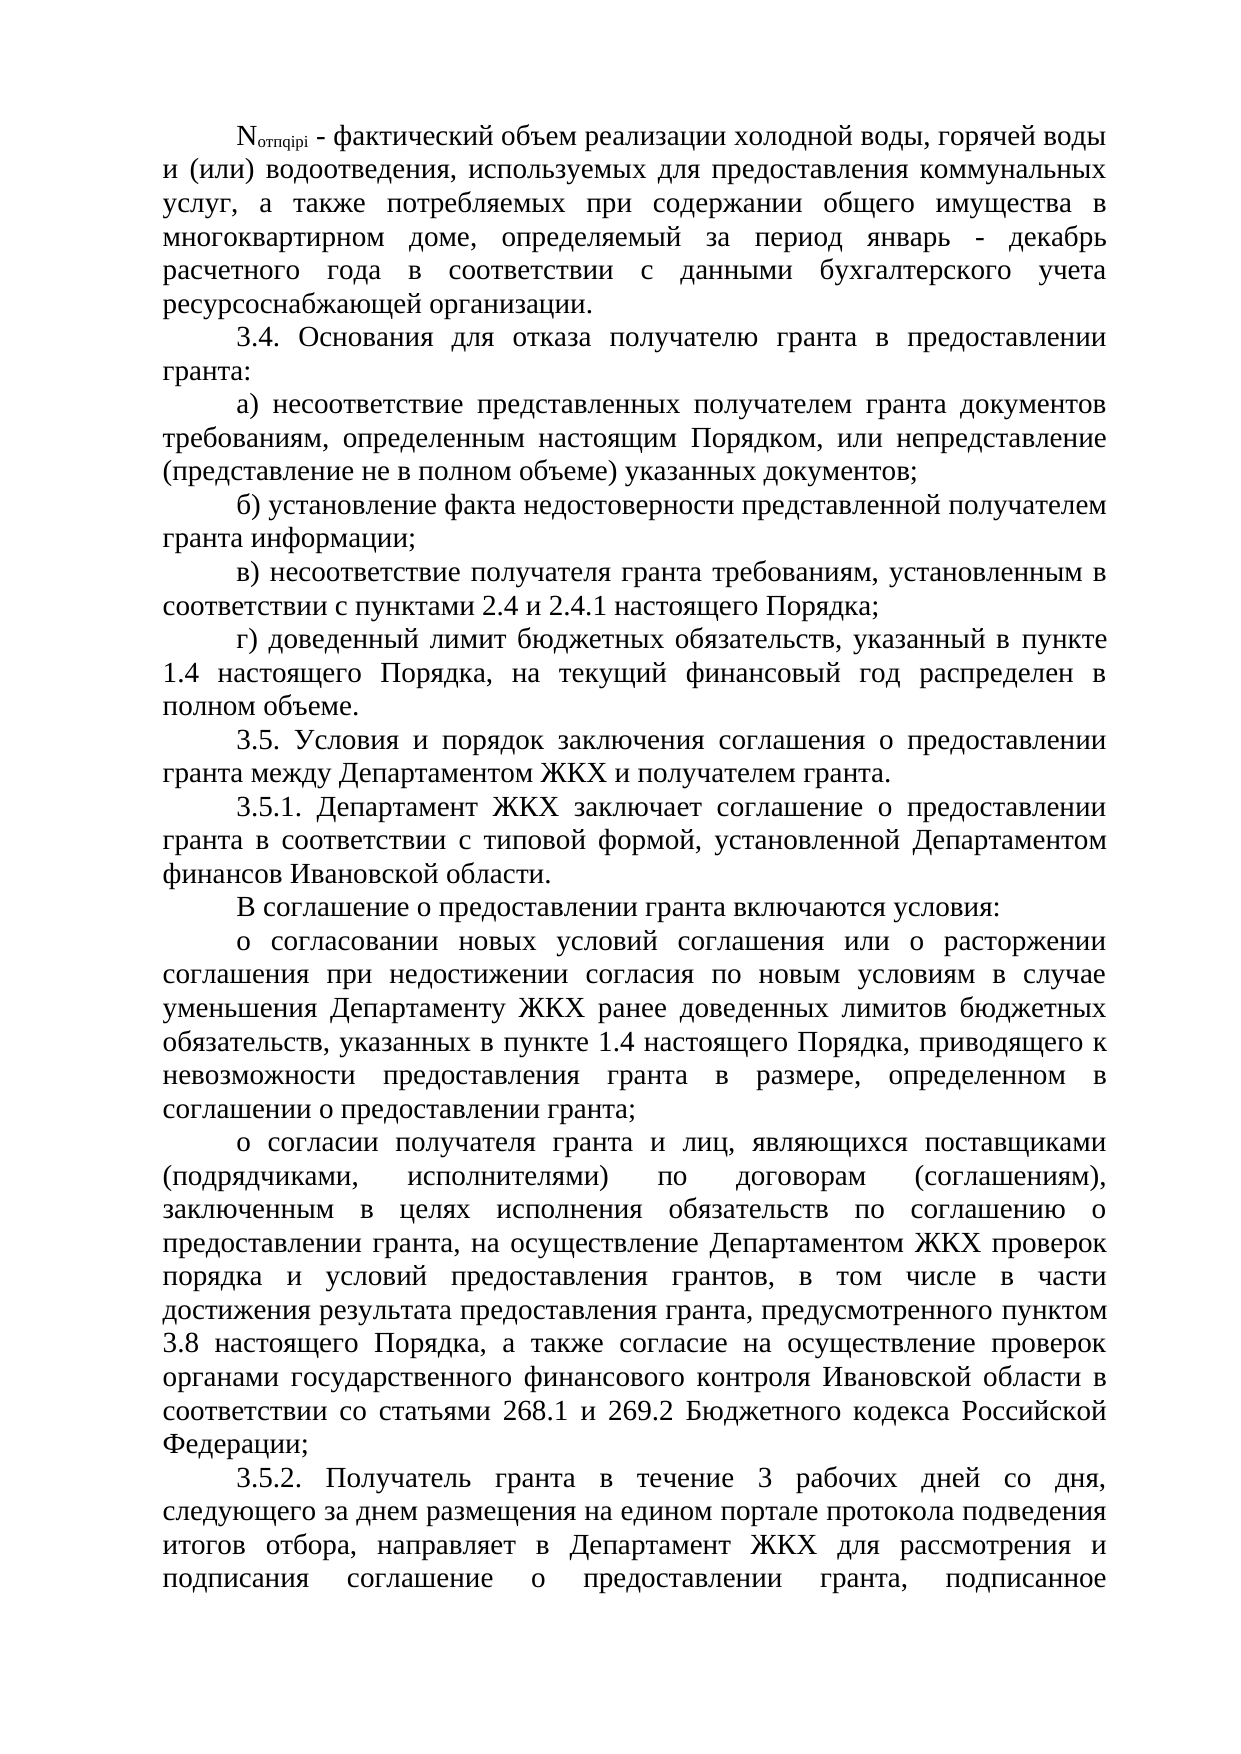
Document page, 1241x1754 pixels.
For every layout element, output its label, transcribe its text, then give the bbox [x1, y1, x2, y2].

text Nотпqipi - фактический объем реализации холодной воды, горячей воды и (или) водоотведения, используемых для предоставления коммунальных услуг, а также потребляемых при содержании общего имущества в многоквартирном доме, определяемый за период январь - декабрь расчетного года в соответствии с данными бухгалтерского учета ресурсоснабжающей организации. [162, 118, 1107, 319]
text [162, 1460, 1107, 1594]
text о согласии получателя гранта и лиц, являющихся поставщиками (подрядчиками, исполнителями) по договорам (соглашениям), заключенным в целях исполнения обязательств по соглашению о предоставлении гранта, на осуществление Департаментом ЖКХ проверок порядка и условий предоставления грантов, в том числе в части достижения результата предоставления гранта, предусмотренного пунктом 3.8 настоящего Порядка, а также согласие на осуществление проверок органами государственного финансового контроля Ивановской области в соответствии со статьями 268.1 и 269.2 Бюджетного кодекса Российской Федерации; [162, 1124, 1107, 1460]
text г) доведенный лимит бюджетных обязательств, указанный в пункте 1.4 настоящего Порядка, на текущий финансовый год распределен в полном объеме. [162, 621, 1107, 722]
text 3.5. Условия и порядок заключения соглашения о предоставлении гранта между Департаментом ЖКХ и получателем гранта. [162, 722, 1107, 789]
text о согласовании новых условий соглашения или о расторжении соглашения при недостижении согласия по новым условиям в случае уменьшения Департаменту ЖКХ ранее доведенных лимитов бюджетных обязательств, указанных в пункте 1.4 настоящего Порядка, приводящего к невозможности предоставления гранта в размере, определенном в соглашении о предоставлении гранта; [162, 923, 1107, 1124]
text 3.5.1. Департамент ЖКХ заключает соглашение о предоставлении гранта в соответствии с типовой формой, установленной Департаментом финансов Ивановской области. [162, 789, 1107, 889]
text а) несоответствие представленных получателем гранта документов требованиям, определенным настоящим Порядком, или непредставление (представление не в полном объеме) указанных документов; [162, 386, 1107, 487]
text б) установление факта недостоверности представленной получателем гранта информации; [162, 487, 1107, 554]
text В соглашение о предоставлении гранта включаются условия: [162, 889, 1107, 923]
text в) несоответствие получателя гранта требованиям, установленным в соответствии с пунктами 2.4 и 2.4.1 настоящего Порядка; [162, 554, 1107, 621]
text 3.4. Основания для отказа получателю гранта в предоставлении гранта: [162, 319, 1107, 386]
